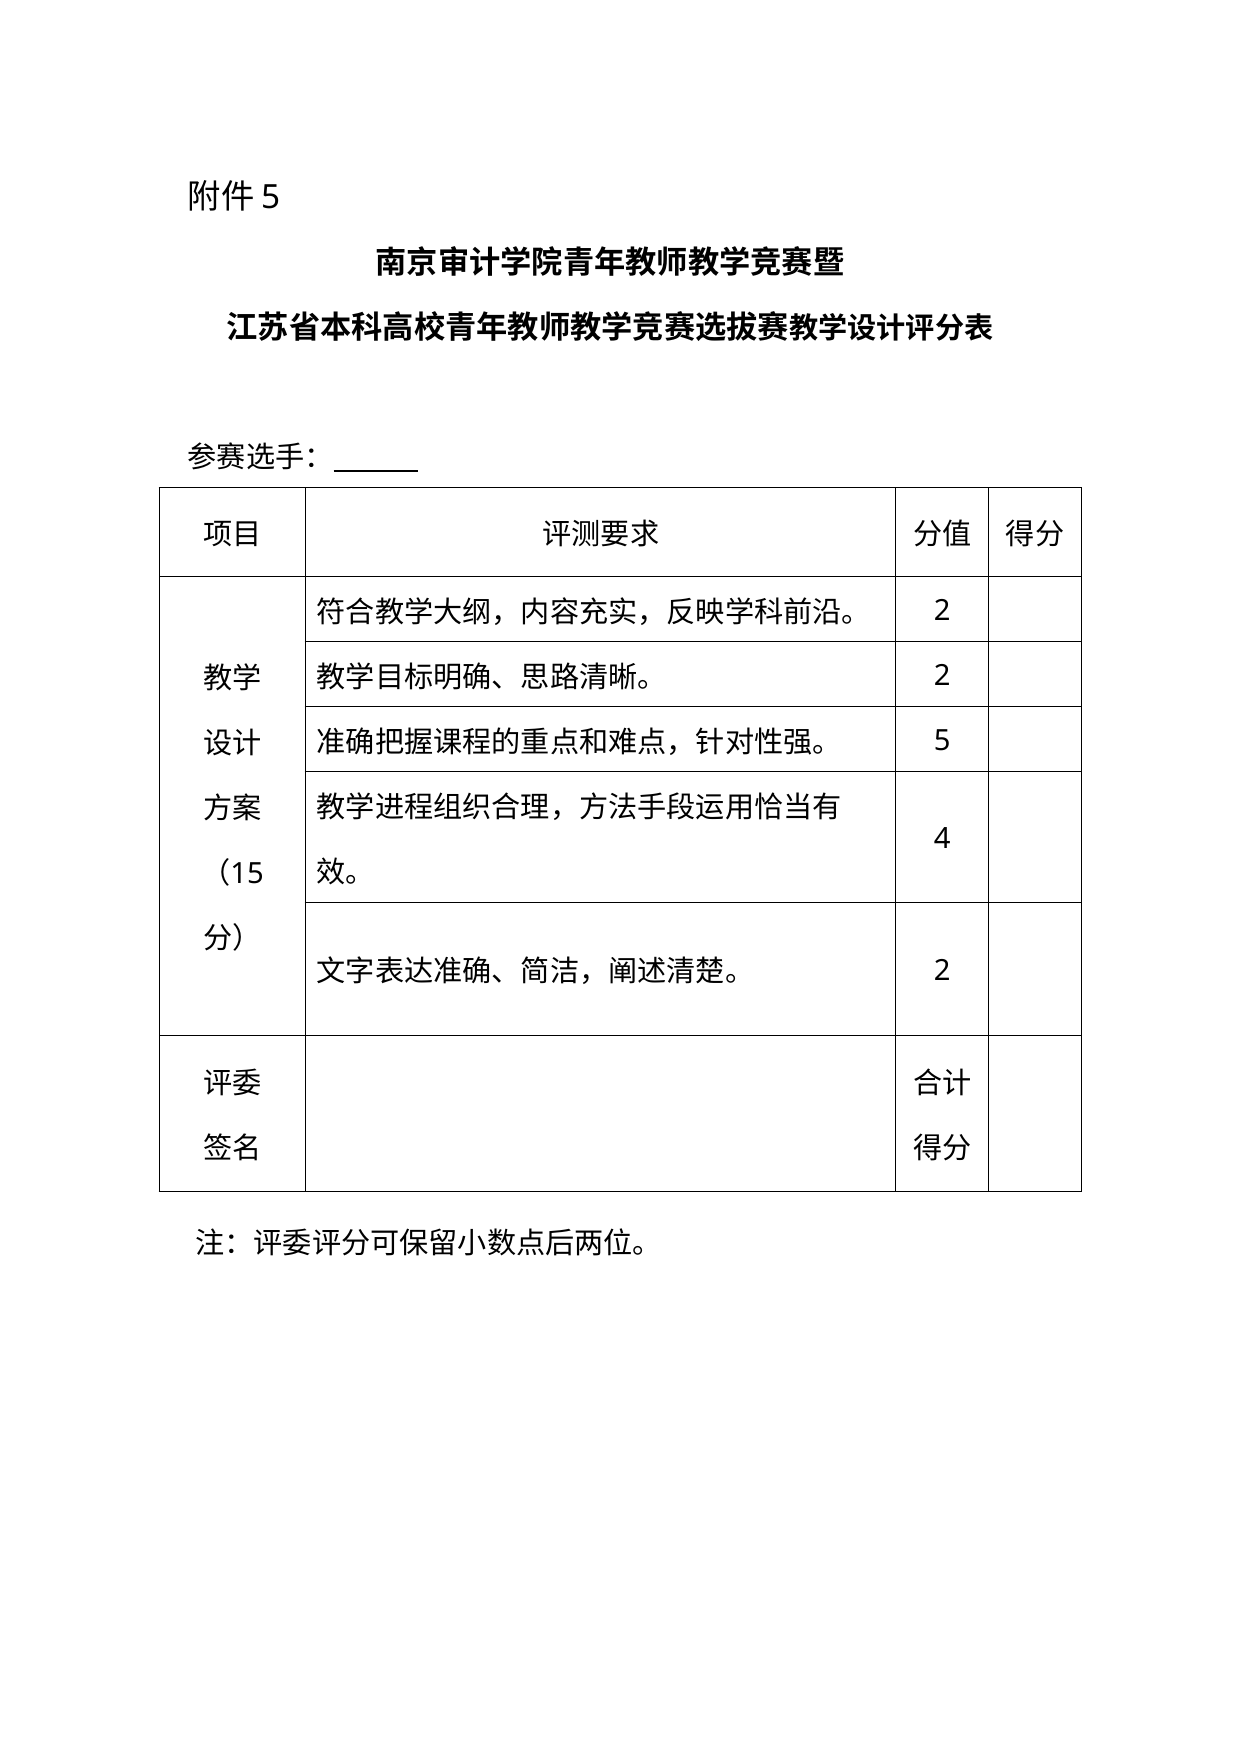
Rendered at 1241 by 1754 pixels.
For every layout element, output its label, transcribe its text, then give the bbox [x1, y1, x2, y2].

table_cell 2 [896, 642, 988, 706]
table_cell 教学目标明确、思路清晰。 [306, 642, 895, 706]
table_cell [989, 577, 1081, 641]
table_cell [306, 1036, 895, 1191]
text 江苏省本科高校青年教师教学竞赛选拔赛教学设计评分表 [167, 292, 1053, 357]
table_cell 教学进程组织合理，方法手段运用恰当有效。 [306, 772, 895, 902]
table_cell [989, 772, 1081, 902]
table_cell 符合教学大纲，内容充实，反映学科前沿。 [306, 577, 895, 641]
table_cell [989, 642, 1081, 706]
table_header 分值 [896, 488, 988, 576]
table_cell 2 [896, 903, 988, 1035]
table_header 项目 [160, 488, 305, 576]
table_cell [989, 903, 1081, 1035]
text 注：评委评分可保留小数点后两位。 [187, 1208, 1053, 1273]
table_cell 2 [896, 577, 988, 641]
table_cell 合计得分 [896, 1036, 988, 1191]
table_header 得分 [989, 488, 1081, 576]
table_cell 准确把握课程的重点和难点，针对性强。 [306, 707, 895, 771]
table_cell [989, 1036, 1081, 1191]
table_cell 评委 签名 [160, 1036, 305, 1191]
table_header 评测要求 [306, 488, 895, 576]
table_cell 文字表达准确、简洁，阐述清楚。 [306, 903, 895, 1035]
table_cell 教学 设计 方案 （15分） [160, 577, 305, 1035]
table_cell 5 [896, 707, 988, 771]
table_cell [989, 707, 1081, 771]
text 参赛选手： [187, 422, 1053, 487]
table_cell 4 [896, 772, 988, 902]
text 南京审计学院青年教师教学竞赛暨 [167, 227, 1053, 292]
text 附件5 [187, 162, 1053, 227]
